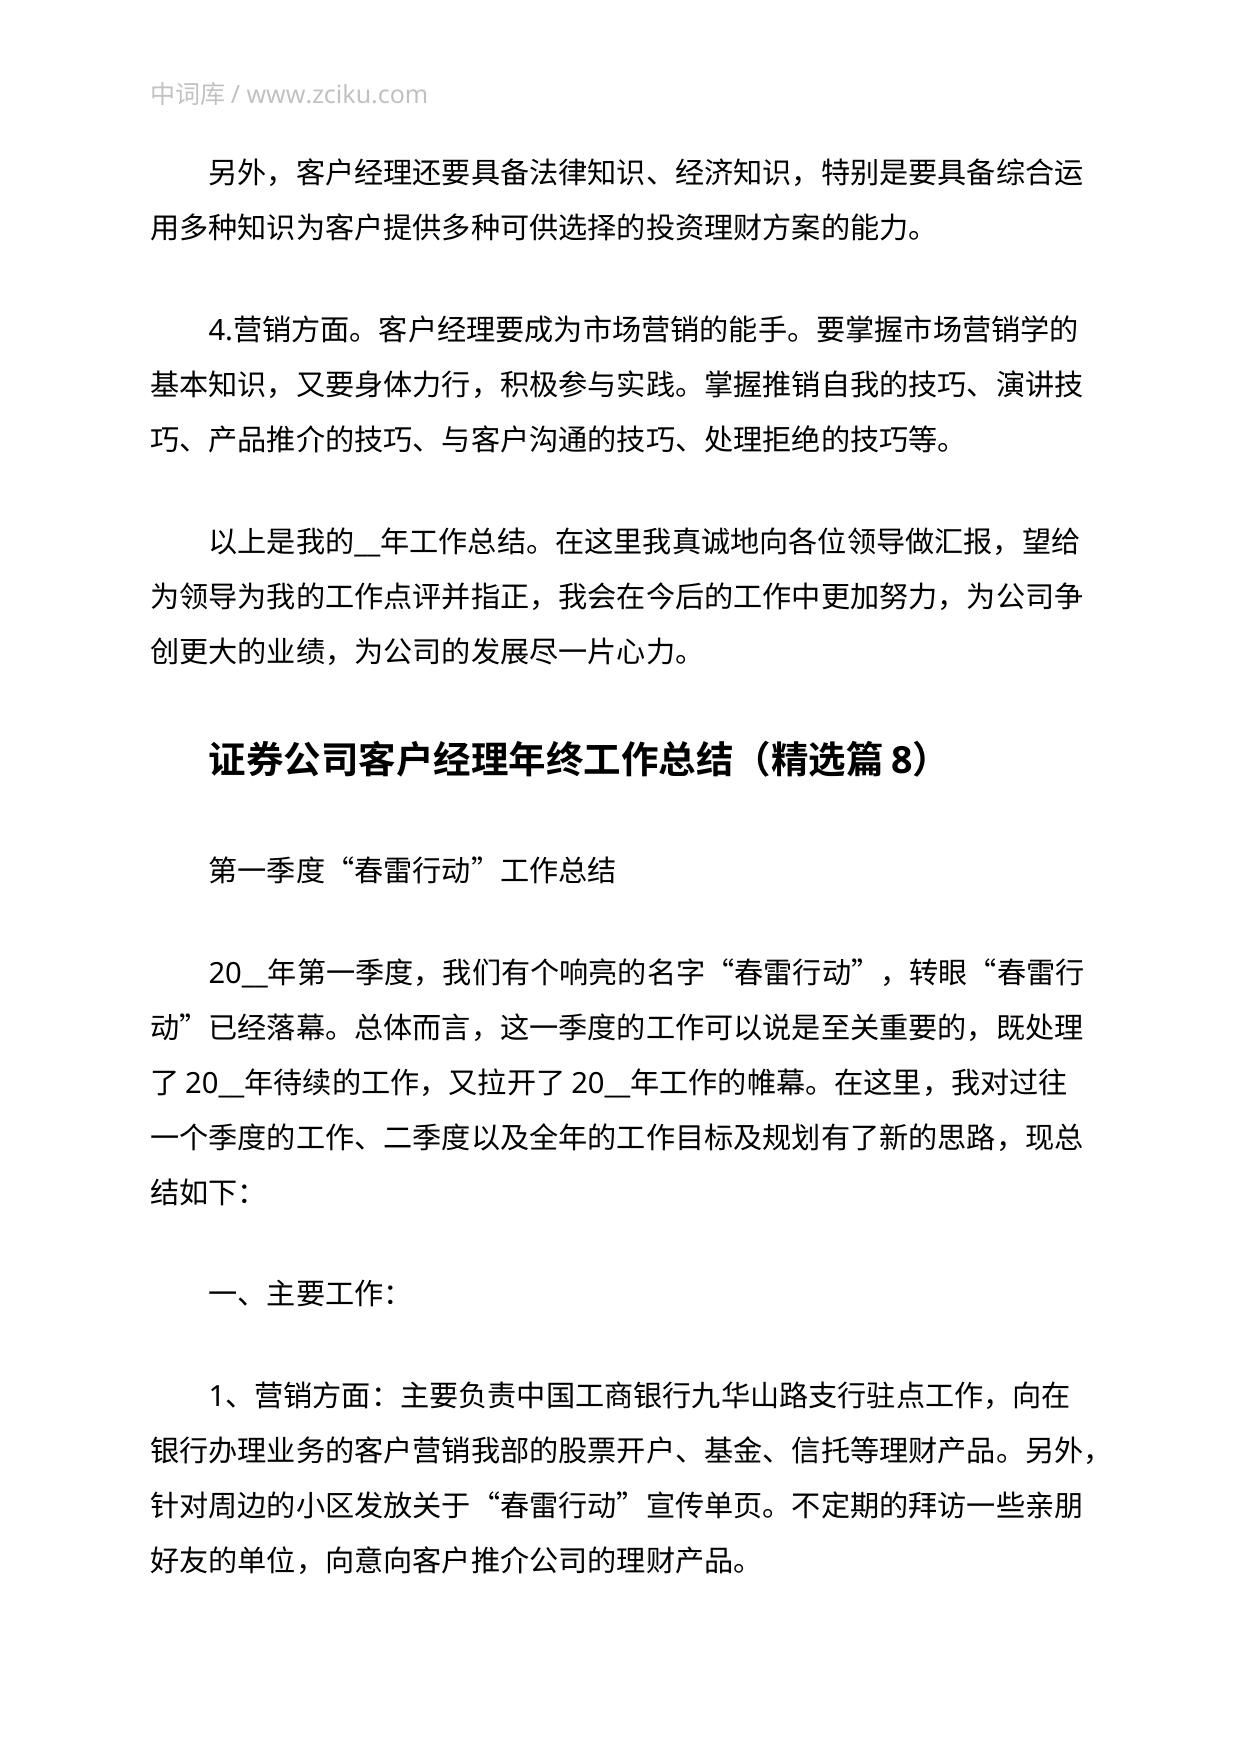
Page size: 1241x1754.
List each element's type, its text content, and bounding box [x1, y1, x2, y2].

text 证券公司客户经理年终工作总结（精选篇8） [150, 730, 1090, 784]
text 另外，客户经理还要具备法律知识、经济知识，特别是要具备综合运用多种知识为客户提供多种可供选择的投资理财方案的能力。 [150, 150, 1090, 247]
text 4.营销方面。客户经理要成为市场营销的能手。要掌握市场营销学的基本知识，又要身体力行，积极参与实践。掌握推销自我的技巧、演讲技巧、产品推介的技巧、与客户沟通的技巧、处理拒绝的技巧等。 [150, 307, 1090, 459]
text 一、主要工作： [150, 1271, 1090, 1313]
text 第一季度“春雷行动”工作总结 [150, 848, 1090, 890]
text 20__年第一季度，我们有个响亮的名字“春雷行动”，转眼“春雷行动”已经落幕。总体而言，这一季度的工作可以说是至关重要的，既处理了20__年待续的工作，又拉开了20__年工作的帷幕。在这里，我对过往一个季度的工作、二季度以及全年的工作目标及规划有了新的思路，现总结如下： [150, 949, 1090, 1211]
text 以上是我的__年工作总结。在这里我真诚地向各位领导做汇报，望给为领导为我的工作点评并指正，我会在今后的工作中更加努力，为公司争创更大的业绩，为公司的发展尽一片心力。 [150, 518, 1090, 671]
text 1、营销方面：主要负责中国工商银行九华山路支行驻点工作，向在银行办理业务的客户营销我部的股票开户、基金、信托等理财产品。另外，针对周边的小区发放关于“春雷行动”宣传单页。不定期的拜访一些亲朋好友的单位，向意向客户推介公司的理财产品。 [150, 1373, 1090, 1580]
